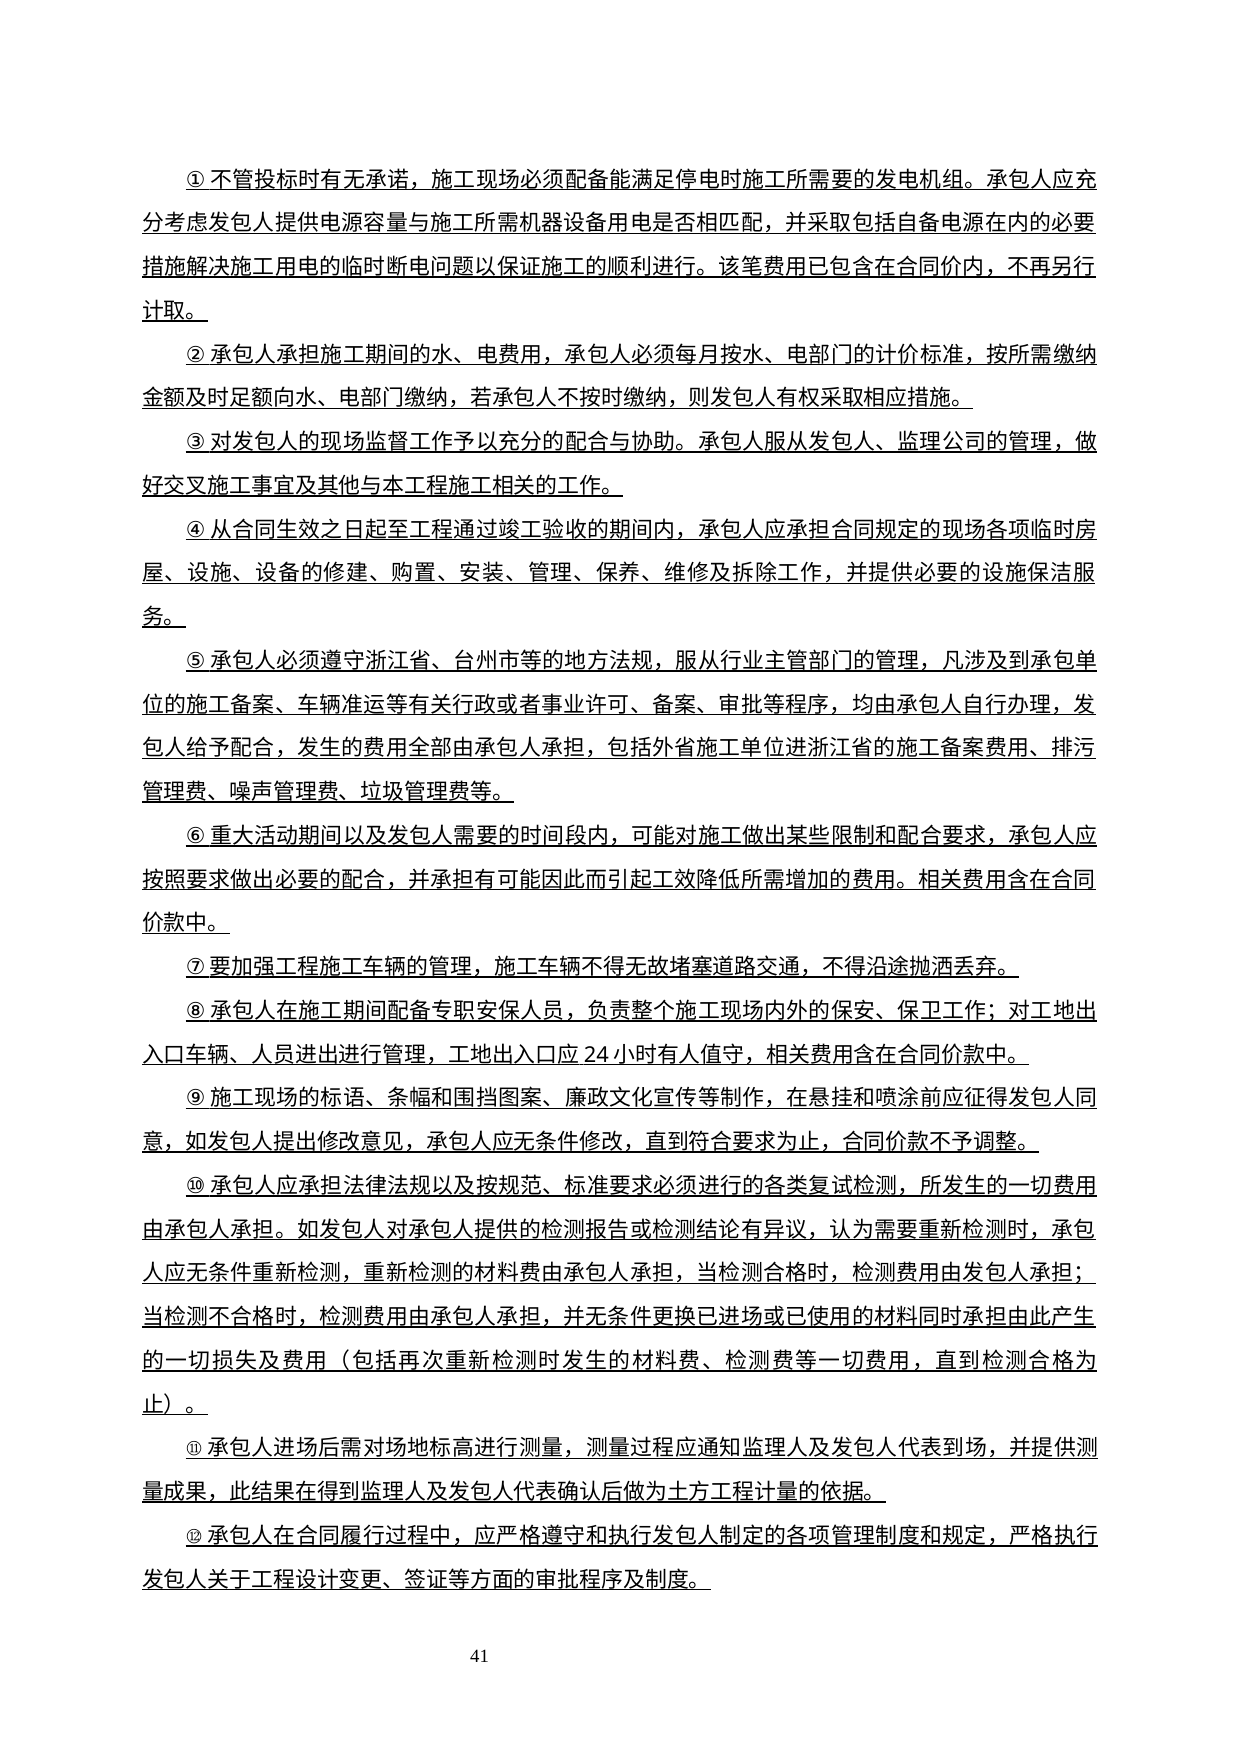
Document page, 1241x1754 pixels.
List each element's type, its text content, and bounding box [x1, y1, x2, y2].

text ⑩承包人应承担法律法规以及按规范、标准要求必须进行的各类复试检测，所发生的一切费用由承包人承担。如发包人对承包人提供的检测报告或检测结论有异议，认为需要重新检测时，承包人应无条件重新检测，重新检测的材料费由承包人承担，当检测合格时，检测费用由发包人承担；当检测不合格时，检测费用由承包人承担，并无条件更换已进场或已使用的材料同时承担由此产生的一切损失及费用（包括再次重新检测时发生的材料费、检测费等一切费用，直到检测合格为止）。 [142, 1158, 1098, 1421]
text ⑤承包人必须遵守浙江省、台州市等的地方法规，服从行业主管部门的管理，凡涉及到承包单位的施工备案、车辆准运等有关行政或者事业许可、备案、审批等程序，均由承包人自行办理，发包人给予配合，发生的费用全部由承包人承担，包括外省施工单位进浙江省的施工备案费用、排污管理费、噪声管理费、垃圾管理费等。 [142, 633, 1098, 808]
text ⑥重大活动期间以及发包人需要的时间段内，可能对施工做出某些限制和配合要求，承包人应按照要求做出必要的配合，并承担有可能因此而引起工效降低所需增加的费用。相关费用含在合同价款中。 [142, 808, 1098, 939]
text ⑦要加强工程施工车辆的管理，施工车辆不得无故堵塞道路交通，不得沿途抛洒丢弃。 [142, 939, 1098, 983]
text ①不管投标时有无承诺，施工现场必须配备能满足停电时施工所需要的发电机组。承包人应充分考虑发包人提供电源容量与施工所需机器设备用电是否相匹配，并采取包括自备电源在内的必要措施解决施工用电的临时断电问题以保证施工的顺利进行。该笔费用已包含在合同价内，不再另行计取。 [142, 152, 1098, 327]
text ②承包人承担施工期间的水、电费用，承包人必须每月按水、电部门的计价标准，按所需缴纳金额及时足额向水、电部门缴纳，若承包人不按时缴纳，则发包人有权采取相应措施。 [142, 327, 1098, 414]
text ④从合同生效之日起至工程通过竣工验收的期间内，承包人应承担合同规定的现场各项临时房屋、设施、设备的修建、购置、安装、管理、保养、维修及拆除工作，并提供必要的设施保洁服务。 [142, 502, 1098, 633]
text ⑪承包人进场后需对场地标高进行测量，测量过程应通知监理人及发包人代表到场，并提供测量成果，此结果在得到监理人及发包人代表确认后做为土方工程计量的依据。 [142, 1421, 1098, 1508]
text ⑧承包人在施工期间配备专职安保人员，负责整个施工现场内外的保安、保卫工作；对工地出入口车辆、人员进出进行管理，工地出入口应24小时有人值守，相关费用含在合同价款中。 [142, 983, 1098, 1071]
text ③对发包人的现场监督工作予以充分的配合与协助。承包人服从发包人、监理公司的管理，做好交叉施工事宜及其他与本工程施工相关的工作。 [142, 414, 1098, 502]
text ⑫承包人在合同履行过程中，应严格遵守和执行发包人制定的各项管理制度和规定，严格执行发包人关于工程设计变更、签证等方面的审批程序及制度。 [142, 1508, 1098, 1596]
text ⑨施工现场的标语、条幅和围挡图案、廉政文化宣传等制作，在悬挂和喷涂前应征得发包人同意，如发包人提出修改意见，承包人应无条件修改，直到符合要求为止，合同价款不予调整。 [142, 1071, 1098, 1158]
